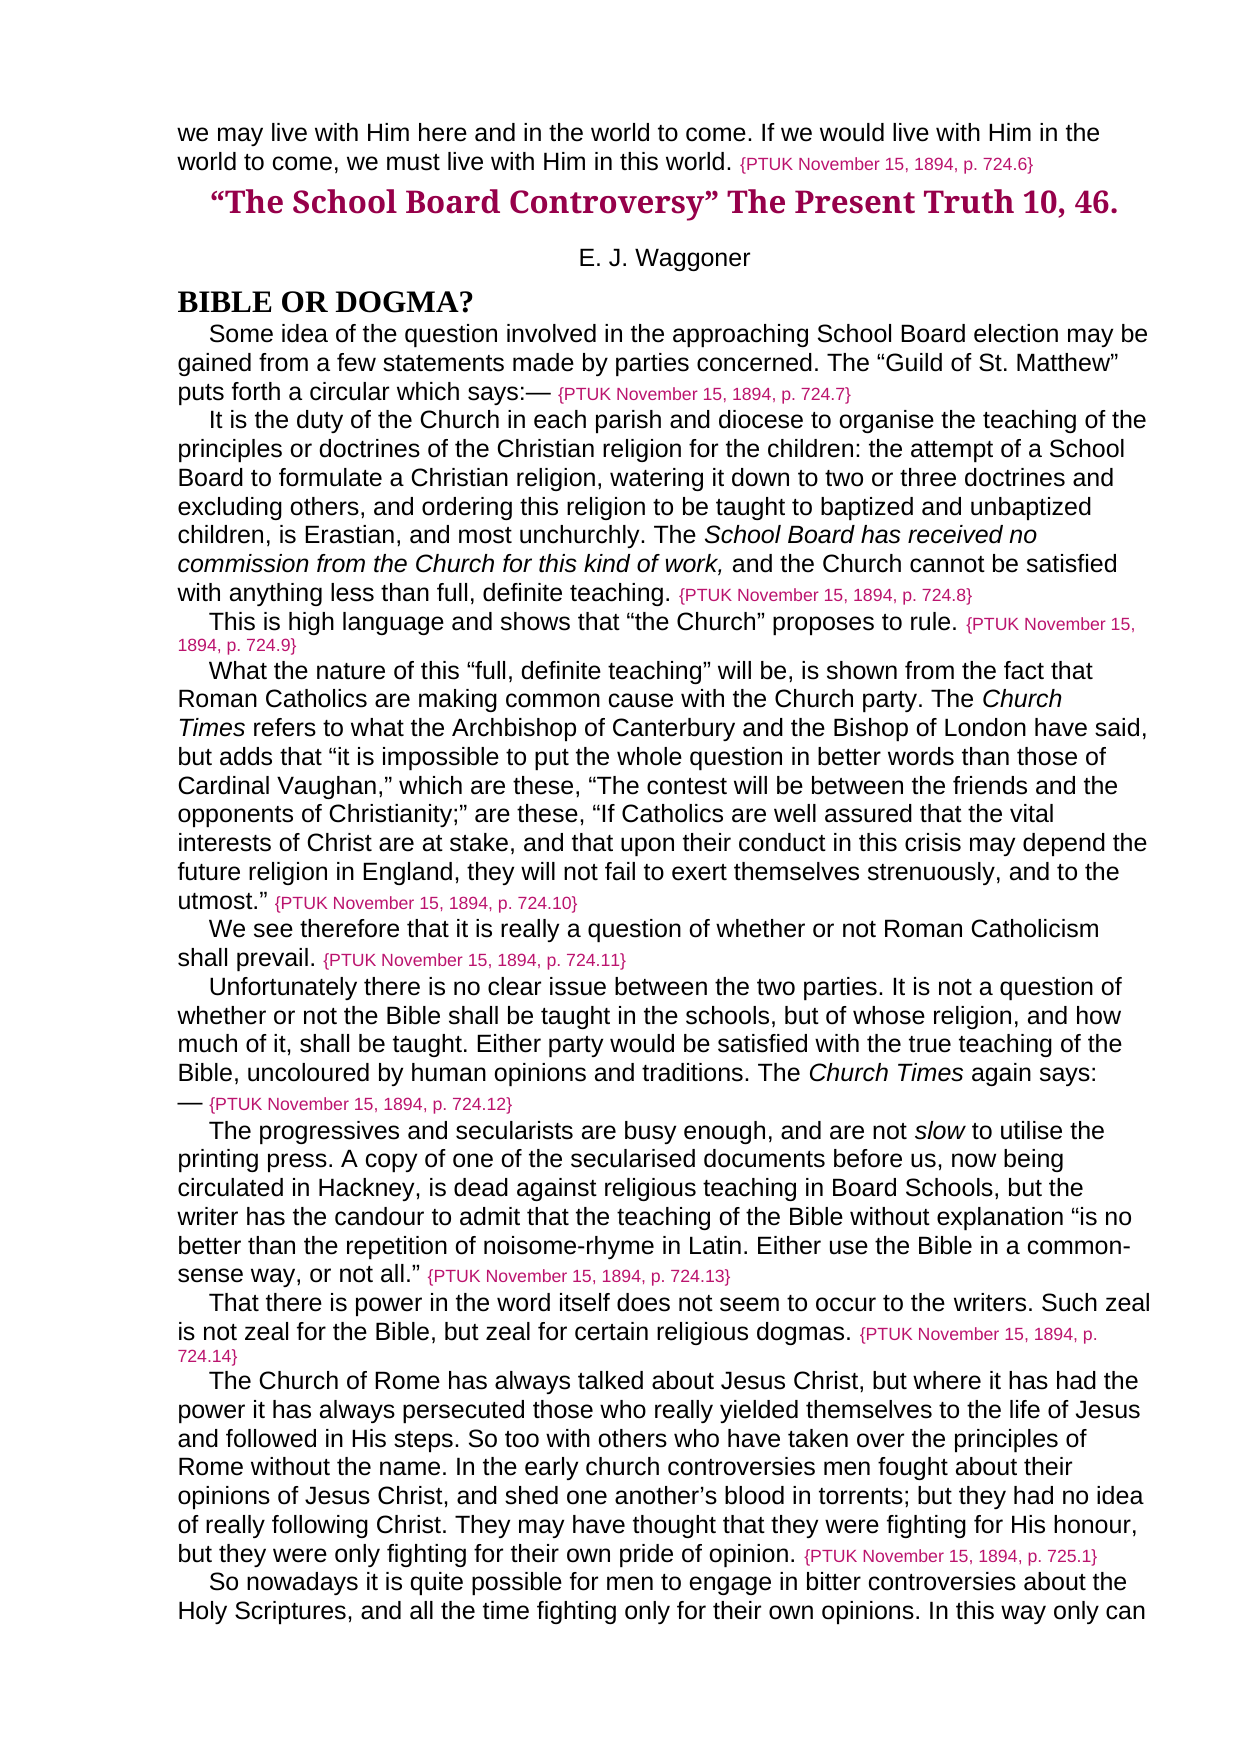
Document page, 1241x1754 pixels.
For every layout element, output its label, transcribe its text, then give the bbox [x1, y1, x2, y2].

text “The School Board Controversy” The Present Truth 10, 46. [177, 176, 1152, 222]
text We see therefore that it is really a question of whether or not Roman Catholicism shall prevail. {PTUK November 15, 1894, p. 724.11} [177, 914, 1152, 972]
text Some idea of the question involved in the approaching School Board election may be gained from a few statements made by parties concerned. The “Guild of St. Matthew” puts forth a circular which says:— {PTUK November 15, 1894, p. 724.7} [177, 319, 1152, 405]
text E. J. Waggoner [177, 243, 1152, 272]
text This is high language and shows that “the Church” proposes to rule. {PTUK November 15, 1894, p. 724.9} [177, 606, 1152, 656]
text That there is power in the word itself does not seem to occur to the writers. Such zeal is not zeal for the Bible, but zeal for certain religious dogmas. {PTUK November 15, 1894, p. 724.14} [177, 1288, 1152, 1366]
text It is the duty of the Church in each parish and diocese to organise the teaching of the principles or doctrines of the Christian religion for the children: the attempt of a School Board to formulate a Christian religion, watering it down to two or three doctrines and excluding others, and ordering this religion to be taught to baptized and unbaptized children, is Erastian, and most unchurchly. The School Board has received no commission from the Church for this kind of work, and the Church cannot be satisfied with anything less than full, definite teaching. {PTUK November 15, 1894, p. 724.8} [177, 405, 1152, 606]
text BIBLE OR DOGMA? [177, 272, 1152, 319]
text The progressives and secularists are busy enough, and are not slow to utilise the printing press. A copy of one of the secularised documents before us, now being circulated in Hackney, is dead against religious teaching in Board Schools, but the writer has the candour to admit that the teaching of the Bible without explanation “is no better than the repetition of noisome-rhyme in Latin. Either use the Bible in a common-sense way, or not all.” {PTUK November 15, 1894, p. 724.13} [177, 1116, 1152, 1288]
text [177, 1567, 1152, 1625]
text Unfortunately there is no clear issue between the two parties. It is not a question of whether or not the Bible shall be taught in the schools, but of whose religion, and how much of it, shall be taught. Either party would be satisfied with the true teaching of the Bible, uncoloured by human opinions and traditions. The Church Times again says:— {PTUK November 15, 1894, p. 724.12} [177, 972, 1152, 1116]
text The Church of Rome has always talked about Jesus Christ, but where it has had the power it has always persecuted those who really yielded themselves to the life of Jesus and followed in His steps. So too with others who have taken over the principles of Rome without the name. In the early church controversies men fought about their opinions of Jesus Christ, and shed one another’s blood in torrents; but they had no idea of really following Christ. They may have thought that they were fighting for His honour, but they were only fighting for their own pride of opinion. {PTUK November 15, 1894, p. 725.1} [177, 1366, 1152, 1567]
text What the nature of this “full, definite teaching” will be, is shown from the fact that Roman Catholics are making common cause with the Church party. The Church Times refers to what the Archbishop of Canterbury and the Bishop of London have said, but adds that “it is impossible to put the whole question in better words than those of Cardinal Vaughan,” which are these, “The contest will be between the friends and the opponents of Christianity;” are these, “If Catholics are well assured that the vital interests of Christ are at stake, and that upon their conduct in this crisis may depend the future religion in England, they will not fail to exert themselves strenuously, and to the utmost.” {PTUK November 15, 1894, p. 724.10} [177, 656, 1152, 914]
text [177, 118, 1152, 176]
